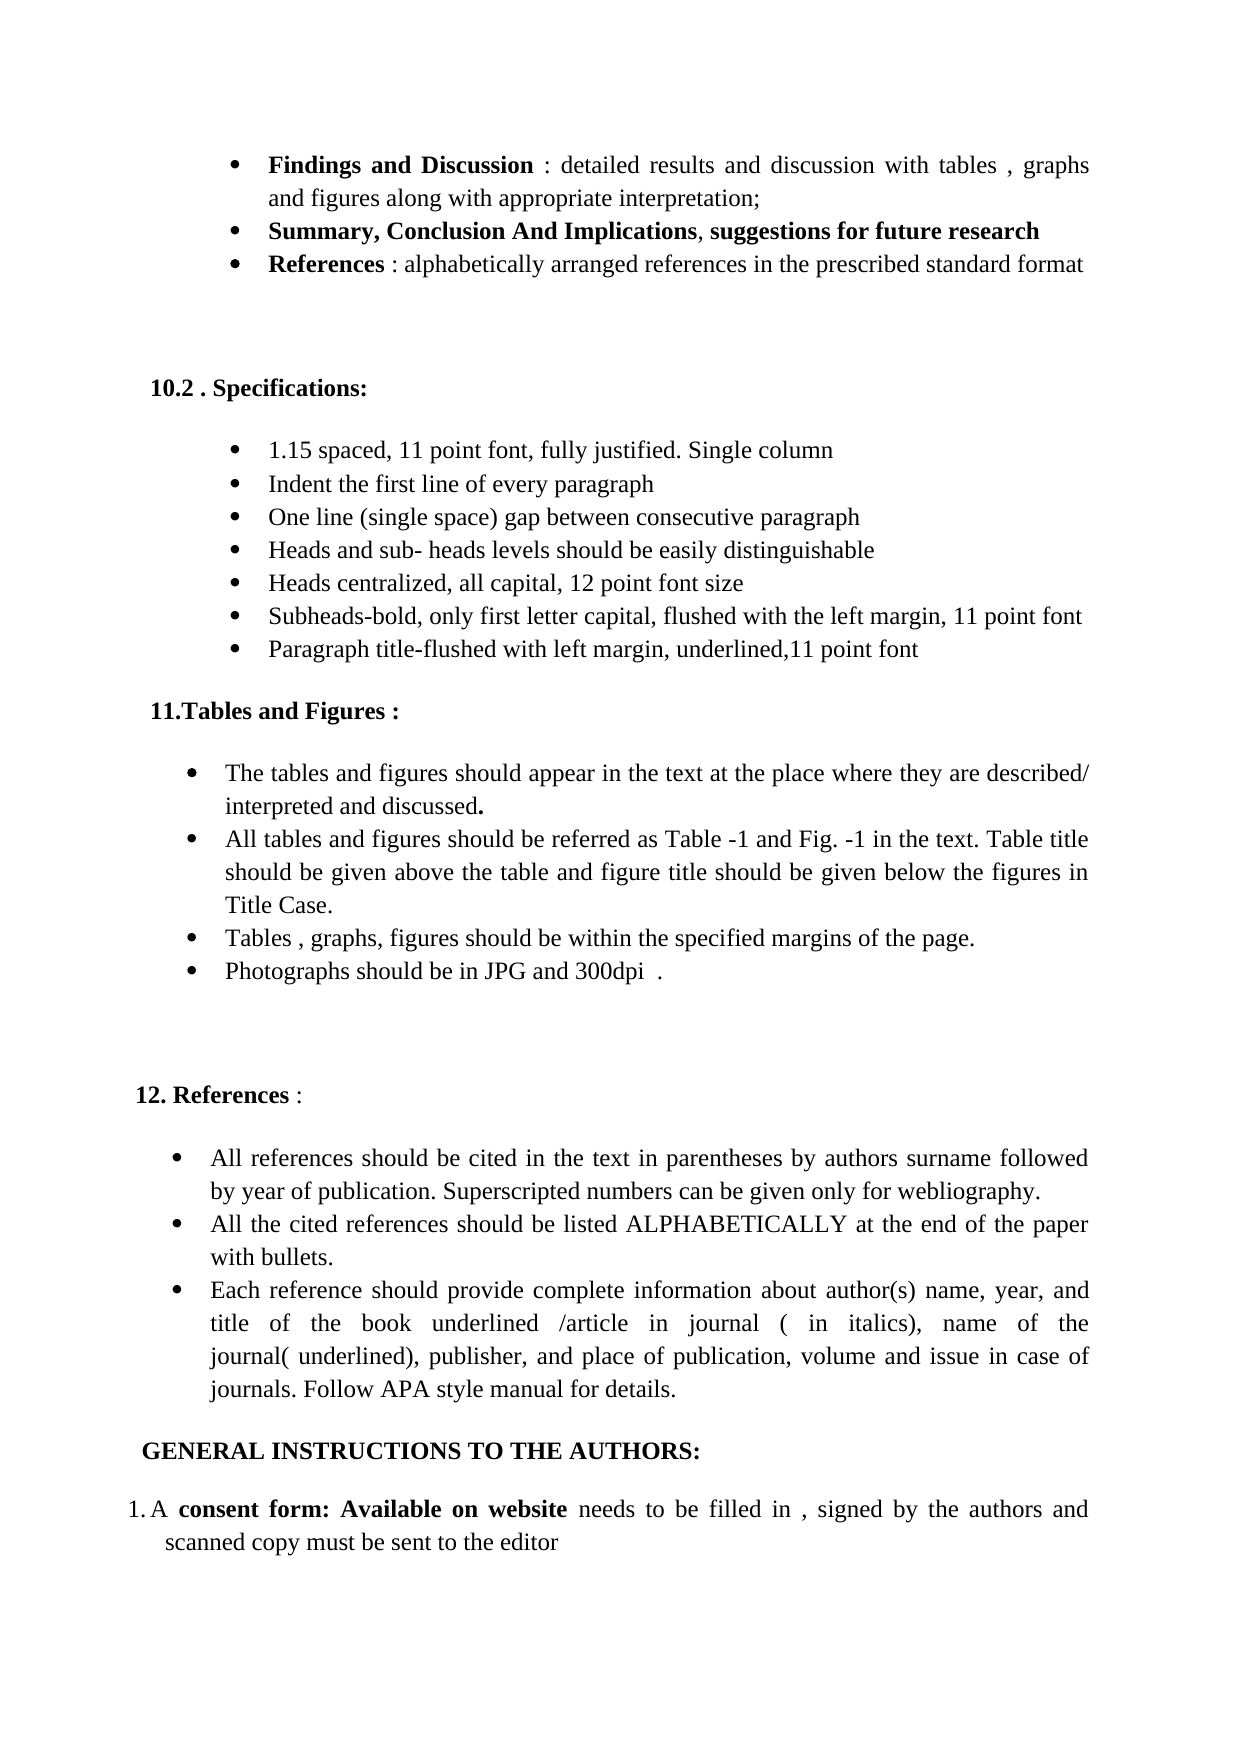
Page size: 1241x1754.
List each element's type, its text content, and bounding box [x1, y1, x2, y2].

list Summary, Conclusion And Implications, suggestions for future research [231, 216, 1090, 245]
list The tables and figures should appear in the text at the place where they are described/ interpreted and discussed. [187, 758, 1090, 820]
list Tables , graphs, figures should be within the specified margins of the page. [187, 923, 1090, 952]
list A consent form: Available on website needs to be filled in , signed by the authors and scanned copy must be sent to the editor [127, 1494, 1090, 1556]
list Each reference should provide complete information about author(s) name, year, and title of the book underlined /article in journal ( in italics), name of the journal( underlined), publisher, and place of publication, volume and issue in case of journals. Follow APA style manual for details. [173, 1275, 1090, 1403]
list Indent the first line of every paragraph [231, 469, 1090, 497]
text 10.2 . Specifications: [150, 373, 1090, 402]
list One line (single space) gap between consecutive paragraph [231, 502, 1090, 530]
list All references should be cited in the text in parentheses by authors surname followed by year of publication. Superscripted numbers can be given only for webliography. [173, 1143, 1090, 1204]
list References : alphabetically arranged references in the prescribed standard format [231, 249, 1090, 278]
list All tables and figures should be referred as Table -1 and Fig. -1 in the text. Table title should be given above the table and figure title should be given below the figures in Title Case. [187, 824, 1090, 919]
list Findings and Discussion : detailed results and discussion with tables , graphs and figures along with appropriate interpretation; [231, 150, 1090, 212]
list Subheads-bold, only first letter capital, flushed with the left margin, 11 point font [231, 601, 1090, 629]
list 1.15 spaced, 11 point font, fully justified. Single column [231, 436, 1090, 464]
text GENERAL INSTRUCTIONS TO THE AUTHORS: [135, 1436, 1090, 1465]
text 12. References : [135, 1081, 1090, 1109]
list Photographs should be in JPG and 300dpi . [187, 956, 1090, 985]
list All the cited references should be listed ALPHABETICALLY at the end of the paper with bullets. [173, 1209, 1090, 1271]
list Heads and sub- heads levels should be easily distinguishable [231, 535, 1090, 563]
list Paragraph title-flushed with left margin, underlined,11 point font [231, 634, 1090, 662]
text 11.Tables and Figures : [150, 696, 1090, 725]
list Heads centralized, all capital, 12 point font size [231, 568, 1090, 596]
